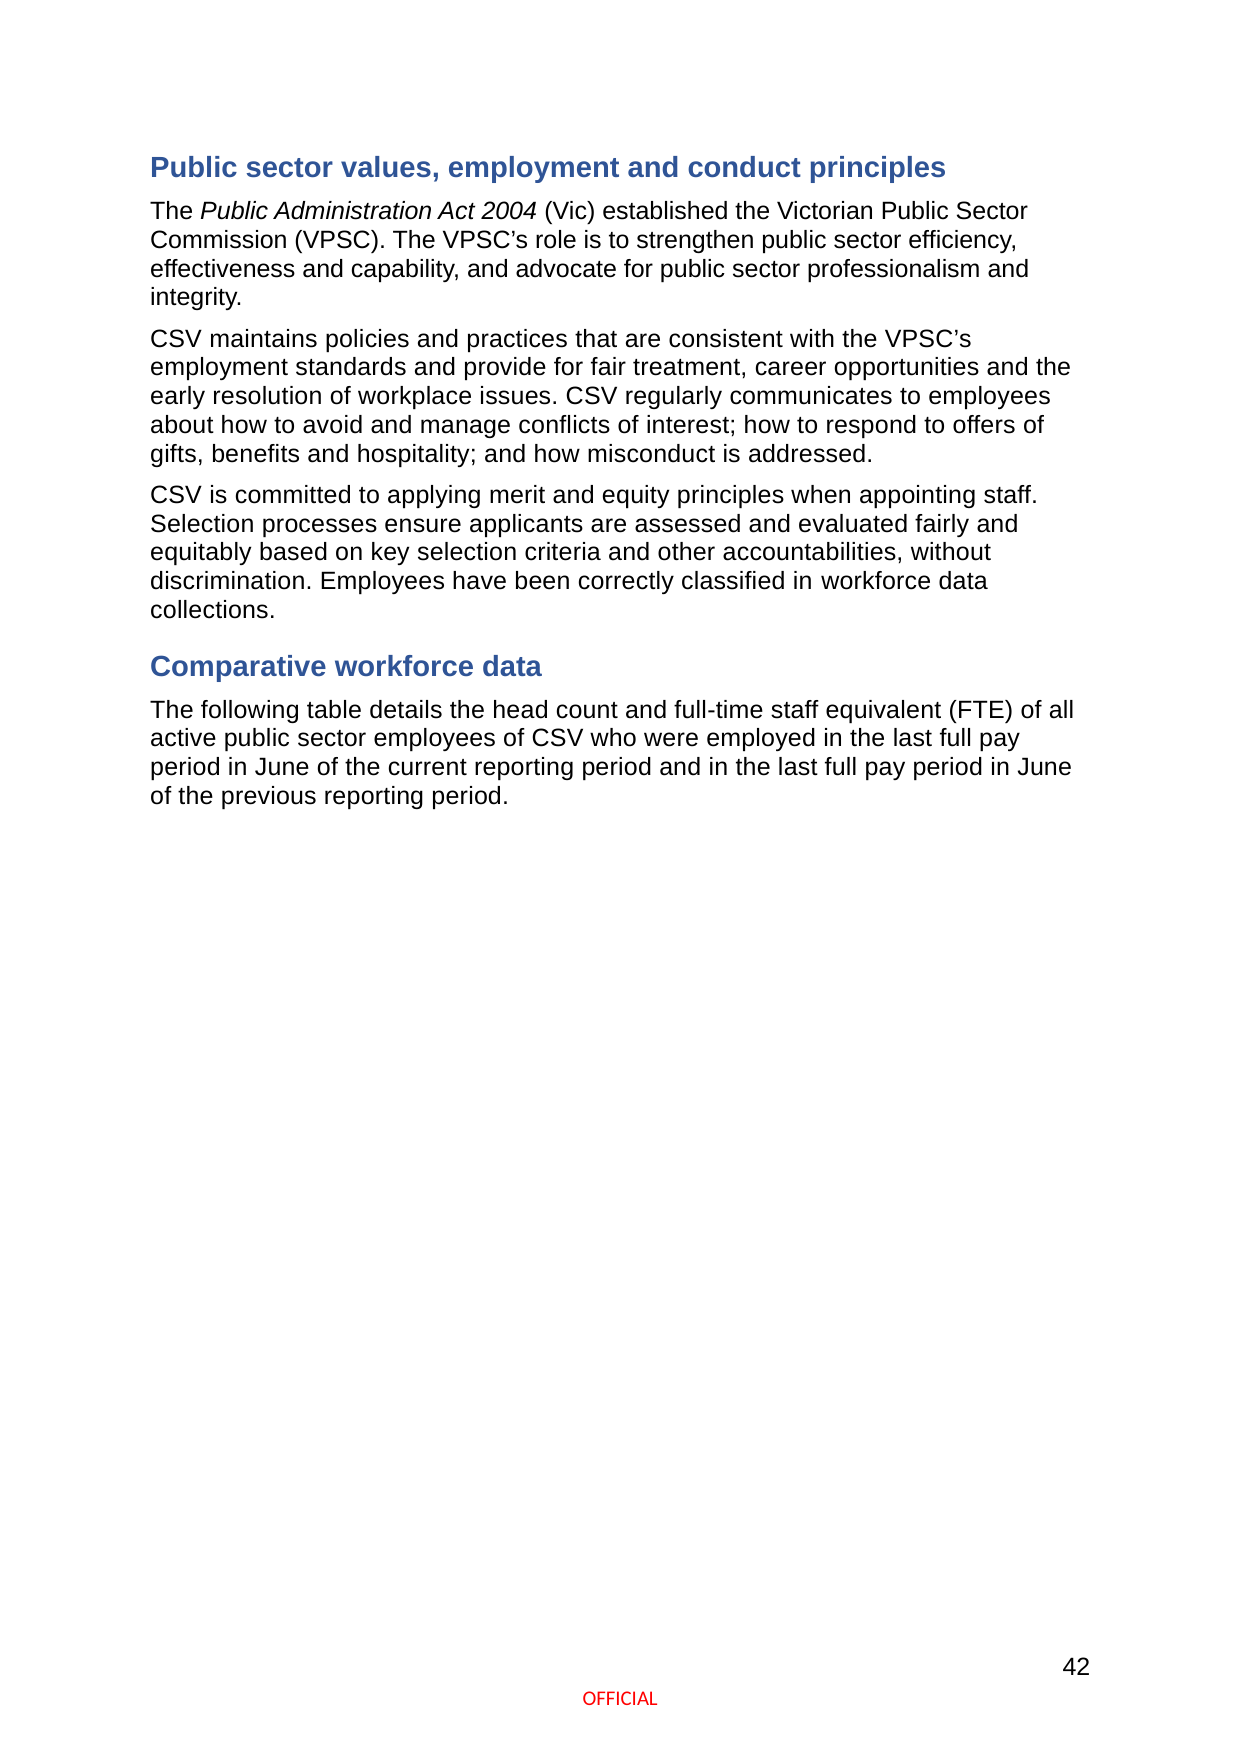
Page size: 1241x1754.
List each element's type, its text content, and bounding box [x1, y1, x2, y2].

subtitle Public sector values, employment and conduct principles [150, 150, 1090, 183]
text CSV is committed to applying merit and equity principles when appointing staff. Selection processes ensure applicants are assessed and evaluated fairly and equitably based on key selection criteria and other accountabilities, without discrimination. Employees have been correctly classified in workforce data collections. [150, 480, 1090, 623]
subtitle Comparative workforce data [150, 648, 1090, 682]
text The following table details the head count and full-time staff equivalent (FTE) of all active public sector employees of CSV who were employed in the last full pay period in June of the current reporting period and in the last full pay period in June of the previous reporting period. [150, 694, 1090, 809]
text The Public Administration Act 2004 (Vic) established the Victorian Public Sector Commission (VPSC). The VPSC’s role is to strengthen public sector efficiency, effectiveness and capability, and advocate for public sector professionalism and integrity. [150, 196, 1090, 311]
text CSV maintains policies and practices that are consistent with the VPSC’s employment standards and provide for fair treatment, career opportunities and the early resolution of workplace issues. CSV regularly communicates to employees about how to avoid and manage conflicts of interest; how to respond to offers of gifts, benefits and hospitality; and how misconduct is addressed. [150, 323, 1090, 467]
